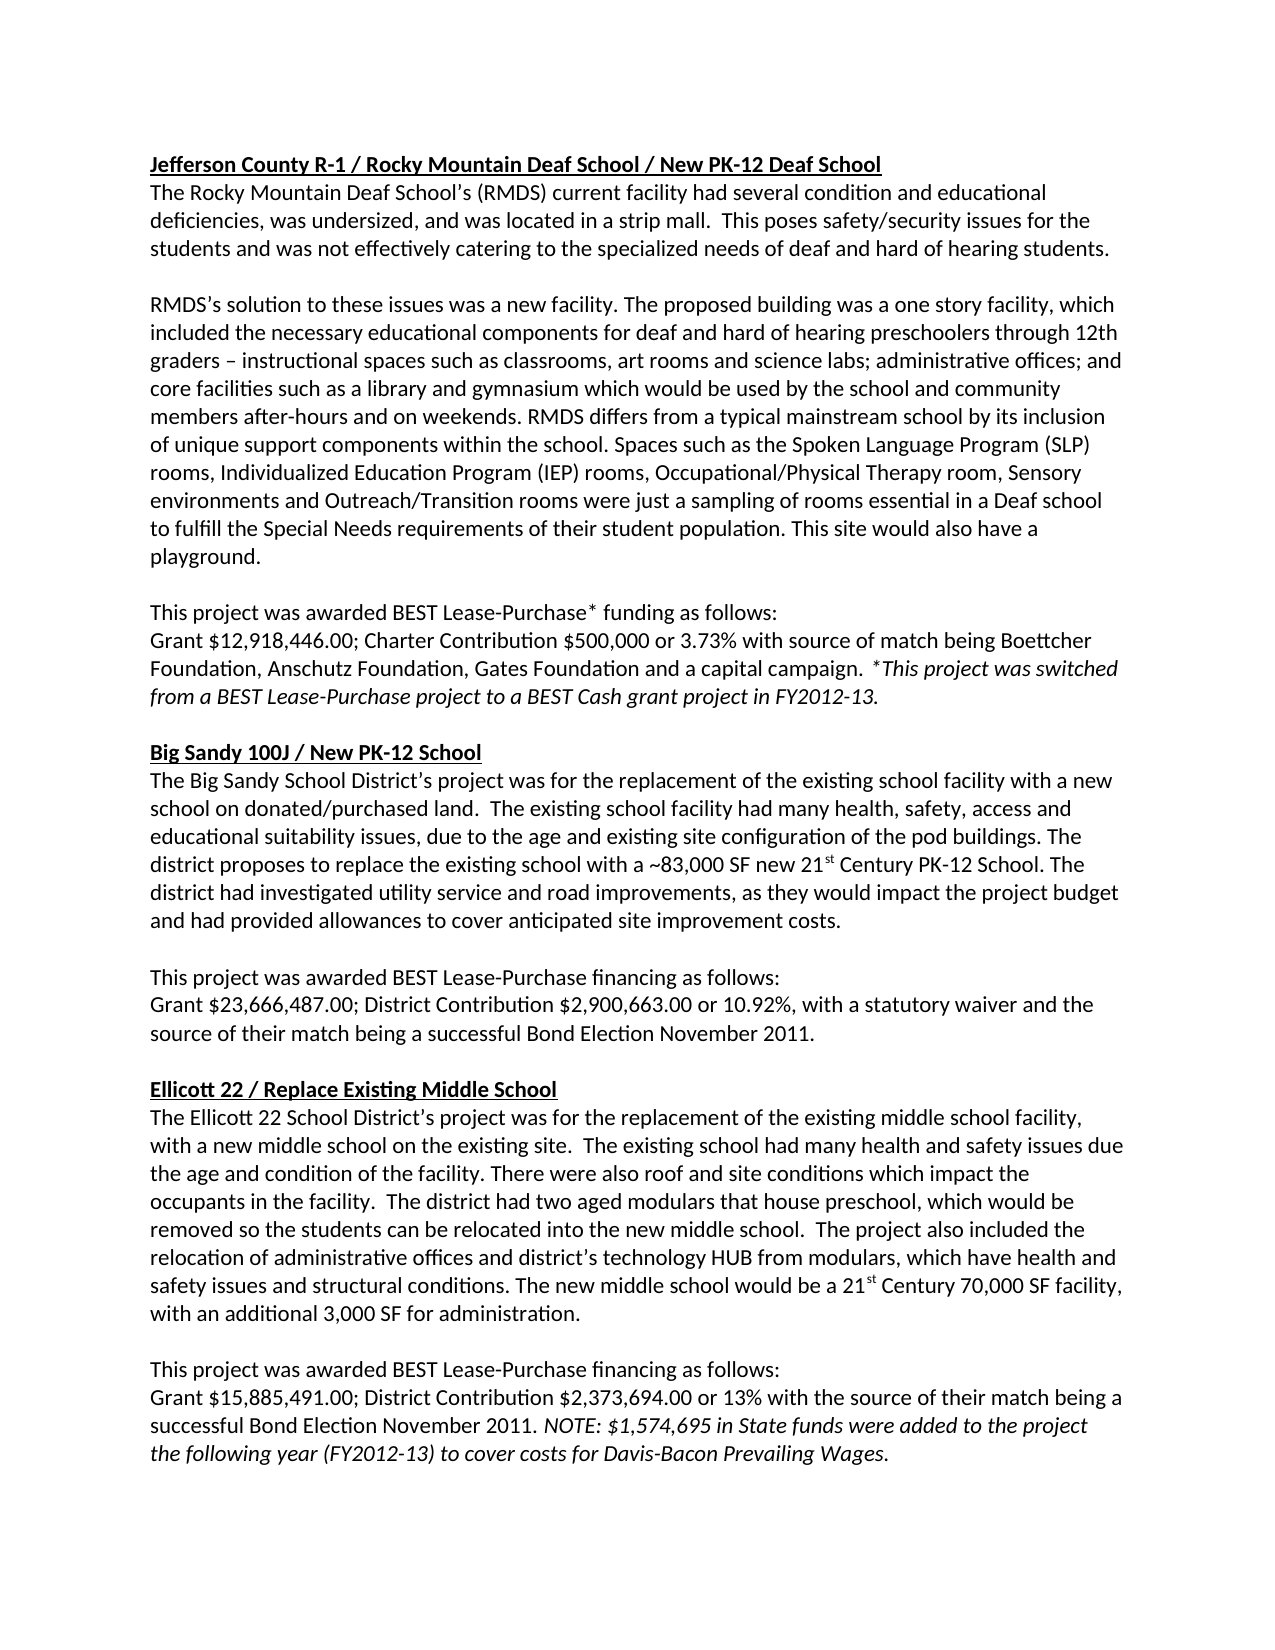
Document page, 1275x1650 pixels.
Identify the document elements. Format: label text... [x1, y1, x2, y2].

text This project was awarded BEST Lease-Purchase* funding as follows: [150, 598, 1125, 626]
text Big Sandy 100J / New PK-12 School [150, 738, 1125, 766]
text The Ellicott 22 School District’s project was for the replacement of the existing middle school facility, with a new middle school on the existing site. The existing school had many health and safety issues due the age and condition of the facility. There were also roof and site conditions which impact the occupants in the facility. The district had two aged modulars that house preschool, which would be removed so the students can be relocated into the new middle school. The project also included the relocation of administrative offices and district’s technology HUB from modulars, which have health and safety issues and structural conditions. The new middle school would be a 21st Century 70,000 SF facility, with an additional 3,000 SF for administration. [150, 1103, 1125, 1327]
text This project was awarded BEST Lease-Purchase financing as follows: [150, 963, 1125, 991]
text Ellicott 22 / Replace Existing Middle School [150, 1075, 1125, 1103]
text The Big Sandy School District’s project was for the replacement of the existing school facility with a new school on donated/purchased land. The existing school facility had many health, safety, access and educational suitability issues, due to the age and existing site configuration of the pod buildings. The district proposes to replace the existing school with a ~83,000 SF new 21st Century PK-12 School. The district had investigated utility service and road improvements, as they would impact the project budget and had provided allowances to cover anticipated site improvement costs. [150, 766, 1125, 934]
text Grant $12,918,446.00; Charter Contribution $500,000 or 3.73% with source of match being Boettcher Foundation, Anschutz Foundation, Gates Foundation and a capital campaign. *This project was switched from a BEST Lease-Purchase project to a BEST Cash grant project in FY2012-13. [150, 626, 1125, 710]
text RMDS’s solution to these issues was a new facility. The proposed building was a one story facility, which included the necessary educational components for deaf and hard of hearing preschoolers through 12th graders – instructional spaces such as classrooms, art rooms and science labs; administrative offices; and core facilities such as a library and gymnasium which would be used by the school and community members after-hours and on weekends. RMDS differs from a typical mainstream school by its inclusion of unique support components within the school. Spaces such as the Spoken Language Program (SLP) rooms, Individualized Education Program (IEP) rooms, Occupational/Physical Therapy room, Sensory environments and Outreach/Transition rooms were just a sampling of rooms essential in a Deaf school to fulfill the Special Needs requirements of their student population. This site would also have a playground. [150, 290, 1125, 570]
text Grant $15,885,491.00; District Contribution $2,373,694.00 or 13% with the source of their match being a successful Bond Election November 2011. NOTE: $1,574,695 in State funds were added to the project the following year (FY2012-13) to cover costs for Davis-Bacon Prevailing Wages. [150, 1383, 1125, 1467]
text This project was awarded BEST Lease-Purchase financing as follows: [150, 1355, 1125, 1383]
text Jefferson County R-1 / Rocky Mountain Deaf School / New PK-12 Deaf School [150, 150, 1125, 178]
text Grant $23,666,487.00; District Contribution $2,900,663.00 or 10.92%, with a statutory waiver and the source of their match being a successful Bond Election November 2011. [150, 991, 1125, 1047]
text The Rocky Mountain Deaf School’s (RMDS) current facility had several condition and educational deficiencies, was undersized, and was located in a strip mall. This poses safety/security issues for the students and was not effectively catering to the specialized needs of deaf and hard of hearing students. [150, 178, 1125, 262]
